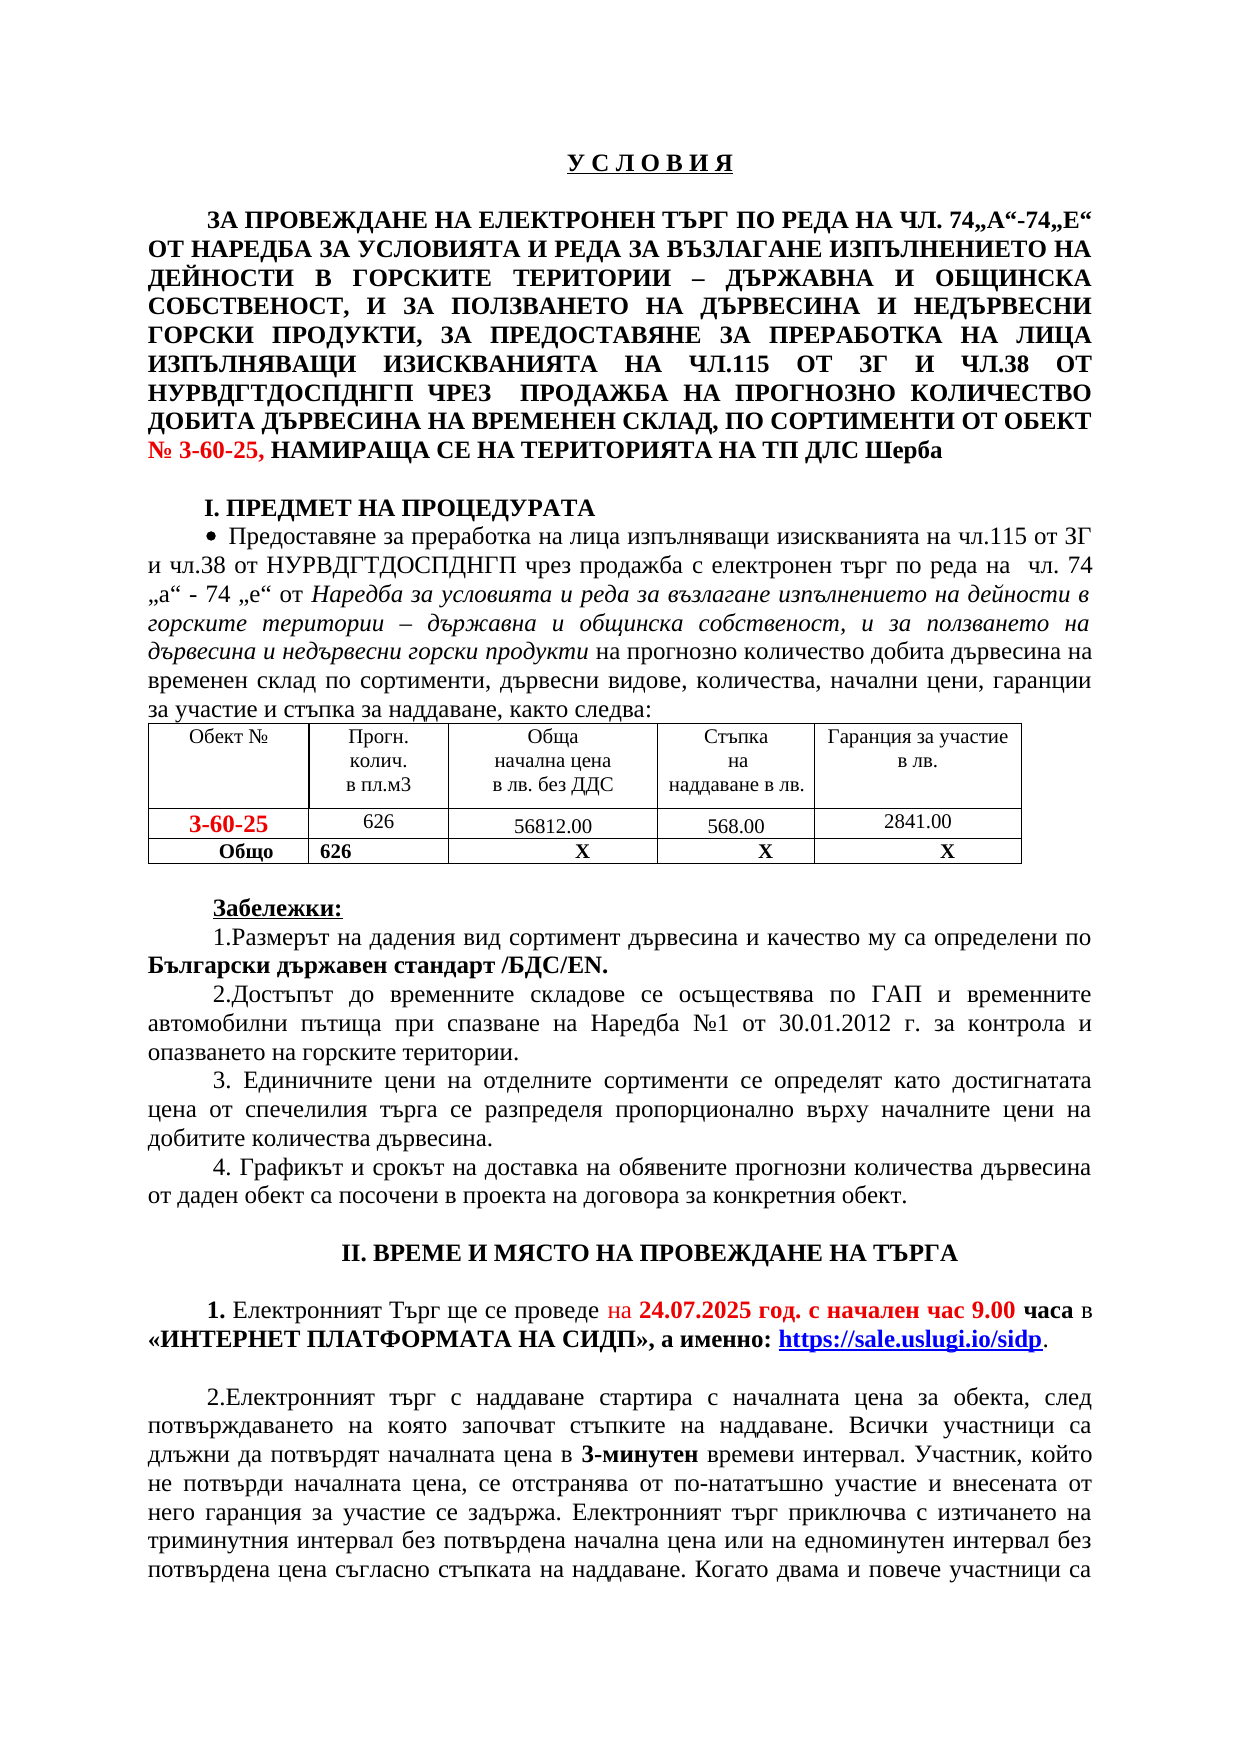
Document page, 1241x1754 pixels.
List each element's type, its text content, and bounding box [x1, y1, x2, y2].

text Забележки: [148, 893, 1093, 922]
table_header Прогн. колич. в пл.м3 [310, 724, 448, 808]
table_header Стъпка на наддаване в лв. [658, 724, 814, 808]
table_cell 626 [309, 839, 448, 863]
table_cell 3-60-25 [149, 809, 308, 838]
text І. ПРЕДМЕТ НА ПРОЦЕДУРАТА [148, 493, 1093, 521]
table_cell 56812.00 [449, 809, 657, 838]
table_header Гаранция за участие в лв. [815, 724, 1021, 808]
table_cell 626 [309, 809, 448, 838]
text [148, 1382, 1093, 1583]
table_cell 568.00 [658, 809, 814, 838]
table_cell X [449, 839, 657, 863]
table_cell Общо [149, 839, 308, 863]
text 2.Достъпът до временните складове се осъществява по ГАП и временните автомобилни пътища при спазване на Наредба №1 от 30.01.2012 г. за контрола и опазването на горските територии. [148, 979, 1093, 1065]
text 3. Единичните цени на отделните сортименти се определят като достигнатата цена от спечелилия търга се разпределя пропорционално върху началните цени на добитите количества дървесина. [148, 1065, 1093, 1152]
table_header Обща начална цена в лв. без ДДС [449, 724, 657, 808]
text II. ВРЕМЕ И МЯСТО НА ПРОВЕЖДАНЕ НА ТЪРГА [207, 1238, 1093, 1267]
table_cell X [658, 839, 814, 863]
text 1. Електронният Търг ще се проведе на 24.07.2025 год. с начален час 9.00 часа в «ИНТЕРНЕТ ПЛАТФОРМАТА НА СИДП», а именно: https://sale.uslugi.io/sidp. [148, 1295, 1093, 1353]
table_header Обект № [149, 724, 308, 808]
text У С Л О В И Я [148, 148, 1093, 176]
text 4. Графикът и срокът на доставка на обявените прогнозни количества дървесина от даден обект са посочени в проекта на договора за конкретния обект. [148, 1152, 1093, 1209]
table_cell X [815, 839, 1021, 863]
list Предоставяне за преработка на лица изпълняващи изискванията на чл.115 от ЗГ и чл.38 от НУРВДГТДОСПДНГП чрез продажба с електронен търг по реда на чл. 74 „а“ - 74 „е“ от Наредба за условията и реда за възлагане изпълнението на дейности в горските територии – държавна и общинска собственост, и за ползването на дървесина и недървесни горски продукти на прогнозно количество добита дървесина на временен склад по сортименти, дървесни видове, количества, начални цени, гаранции за участие и стъпка за наддаване, както следва: [148, 521, 1093, 723]
table_cell 2841.00 [815, 809, 1021, 838]
text 1.Размерът на дадения вид сортимент дървесина и качество му са определени по Български държавен стандарт /БДС/EN. [148, 922, 1093, 979]
text ЗА ПРОВЕЖДАНЕ НА ЕЛЕКТРОНЕН ТЪРГ ПО РЕДА НА ЧЛ. 74„А“-74„Е“ ОТ НАРЕДБА ЗА УСЛОВИЯТА И РЕДА ЗА ВЪЗЛАГАНЕ ИЗПЪЛНЕНИЕТО НА ДЕЙНОСТИ В ГОРСКИТЕ ТЕРИТОРИИ – ДЪРЖАВНА И ОБЩИНСКА СОБСТВЕНОСТ, И ЗА ПОЛЗВАНЕТО НА ДЪРВЕСИНА И НЕДЪРВЕСНИ ГОРСКИ ПРОДУКТИ, ЗА ПРЕДОСТАВЯНЕ ЗА ПРЕРАБОТКА НА ЛИЦА ИЗПЪЛНЯВАЩИ ИЗИСКВАНИЯТА НА ЧЛ.115 ОТ ЗГ И ЧЛ.38 ОТ НУРВДГТДОСПДНГП ЧРЕЗ ПРОДАЖБА НА ПРОГНОЗНО КОЛИЧЕСТВО ДОБИТА ДЪРВЕСИНА НА ВРЕМЕНЕН СКЛАД, ПО СОРТИМЕНТИ ОТ ОБЕКТ № 3-60-25, НАМИРАЩА СЕ НА ТЕРИТОРИЯТА НА ТП ДЛС Шерба [148, 205, 1093, 464]
